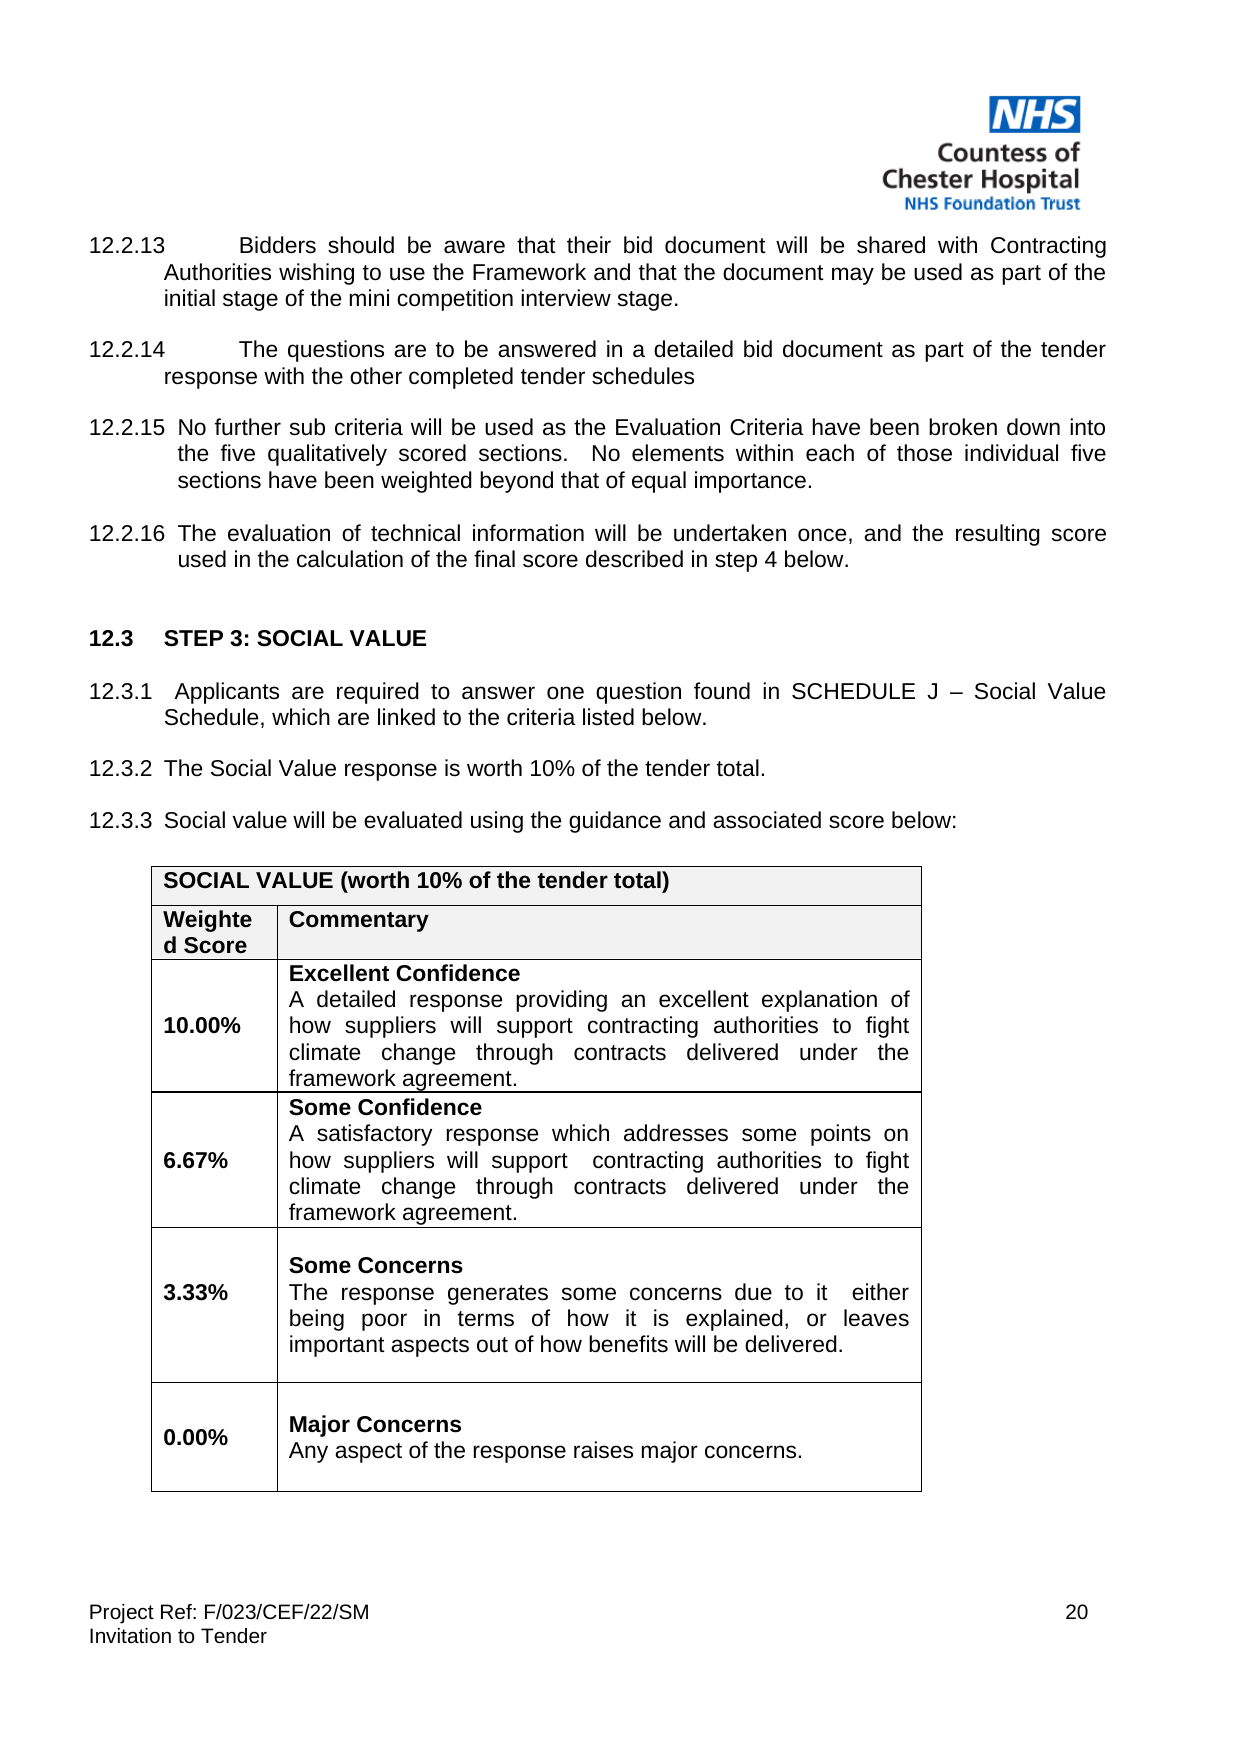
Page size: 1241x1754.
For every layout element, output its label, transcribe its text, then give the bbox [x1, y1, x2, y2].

list Bidders should be aware that their bid document will be shared with Contracting Authorities wishing to use the Framework and that the document may be used as part of the initial stage of the mini competition interview stage. [89, 232, 1107, 311]
list Social value will be evaluated using the guidance and associated score below: [89, 807, 1107, 833]
table_cell Major Concerns Any aspect of the response raises major concerns. [278, 1383, 921, 1491]
table_cell 0.00% [152, 1383, 277, 1491]
table_cell 3.33% [152, 1228, 277, 1382]
picture [840, 75, 1108, 233]
table_cell 6.67% [152, 1093, 277, 1227]
table_cell Excellent Confidence A detailed response providing an excellent explanation of how suppliers will support contracting authorities to fight climate change through contracts delivered under the framework agreement. [278, 960, 921, 1091]
list Applicants are required to answer one question found in SCHEDULE J – Social Value Schedule, which are linked to the criteria listed below. [89, 678, 1107, 730]
table_cell Weighted Score [152, 906, 277, 958]
table_cell Some Confidence A satisfactory response which addresses some points on how suppliers will support contracting authorities to fight climate change through contracts delivered under the framework agreement. [278, 1093, 921, 1227]
table_cell Commentary [278, 906, 921, 958]
list No further sub criteria will be used as the Evaluation Criteria have been broken down into the five qualitatively scored sections. No elements within each of those individual five sections have been weighted beyond that of equal importance. [89, 414, 1107, 493]
table_header SOCIAL VALUE (worth 10% of the tender total) [152, 867, 921, 905]
list The questions are to be answered in a detailed bid document as part of the tender response with the other completed tender schedules [89, 336, 1107, 389]
table_cell 10.00% [152, 960, 277, 1091]
table_cell Some Concerns The response generates some concerns due to it either being poor in terms of how it is explained, or leaves important aspects out of how benefits will be delivered. [278, 1228, 921, 1382]
list The Social Value response is worth 10% of the tender total. [89, 755, 1107, 782]
list The evaluation of technical information will be undertaken once, and the resulting score used in the calculation of the final score described in step 4 below. [89, 519, 1107, 572]
list STEP 3: SOCIAL VALUE [89, 625, 1107, 651]
